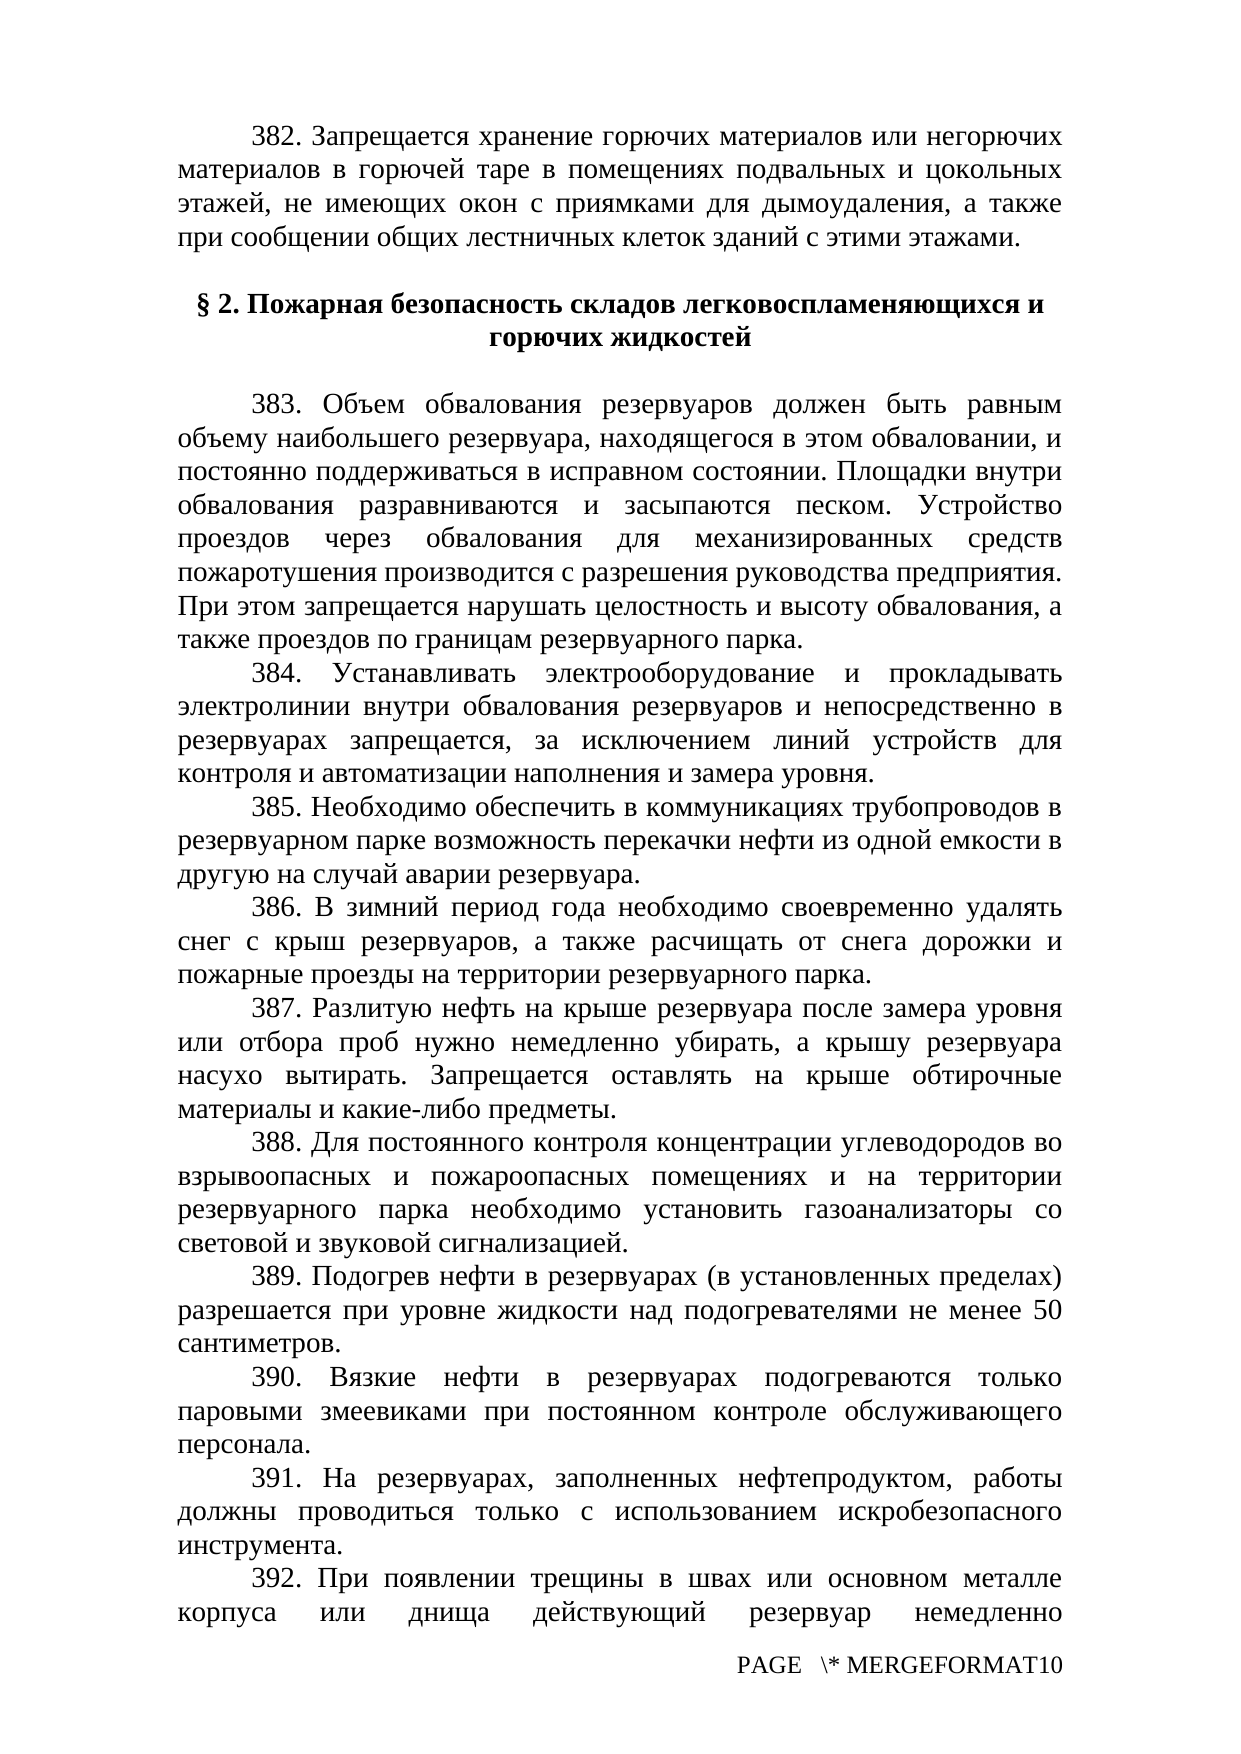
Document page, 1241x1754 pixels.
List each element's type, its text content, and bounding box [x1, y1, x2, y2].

text 391. На резервуарах, заполненных нефтепродуктом, работы должны проводиться только с использованием искробезопасного инструмента. [177, 1460, 1063, 1560]
text 385. Необходимо обеспечить в коммуникациях трубопроводов в резервуарном парке возможность перекачки нефти из одной емкости в другую на случай аварии резервуара. [177, 789, 1063, 889]
text 386. В зимний период года необходимо своевременно удалять снег с крыш резервуаров, а также расчищать от снега дорожки и пожарные проезды на территории резервуарного парка. [177, 889, 1063, 990]
text 383. Объем обвалования резервуаров должен быть равным объему наибольшего резервуара, находящегося в этом обваловании, и постоянно поддерживаться в исправном состоянии. Площадки внутри обвалования разравниваются и засыпаются песком. Устройство проездов через обвалования для механизированных средств пожаротушения производится с разрешения руководства предприятия. При этом запрещается нарушать целостность и высоту обвалования, а также проездов по границам резервуарного парка. [177, 386, 1063, 655]
text 384. Устанавливать электрооборудование и прокладывать электролинии внутри обвалования резервуаров и непосредственно в резервуарах запрещается, за исключением линий устройств для контроля и автоматизации наполнения и замера уровня. [177, 655, 1063, 789]
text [177, 1560, 1063, 1627]
text 389. Подогрев нефти в резервуарах (в установленных пределах) разрешается при уровне жидкости над подогревателями не менее 50 сантиметров. [177, 1258, 1063, 1359]
text 390. Вязкие нефти в резервуарах подогреваются только паровыми змеевиками при постоянном контроле обслуживающего персонала. [177, 1359, 1063, 1460]
text § 2. Пожарная безопасность складов легковоспламеняющихся и горючих жидкостей [177, 286, 1063, 353]
text 387. Разлитую нефть на крыше резервуара после замера уровня или отбора проб нужно немедленно убирать, а крышу резервуара насухо вытирать. Запрещается оставлять на крыше обтирочные материалы и какие-либо предметы. [177, 990, 1063, 1124]
text 388. Для постоянного контроля концентрации углеводородов во взрывоопасных и пожароопасных помещениях и на территории резервуарного парка необходимо установить газоанализаторы со световой и звуковой сигнализацией. [177, 1124, 1063, 1258]
text 382. Запрещается хранение горючих материалов или негорючих материалов в горючей таре в помещениях подвальных и цокольных этажей, не имеющих окон с приямками для дымоудаления, а также при сообщении общих лестничных клеток зданий с этими этажами. [177, 118, 1063, 252]
